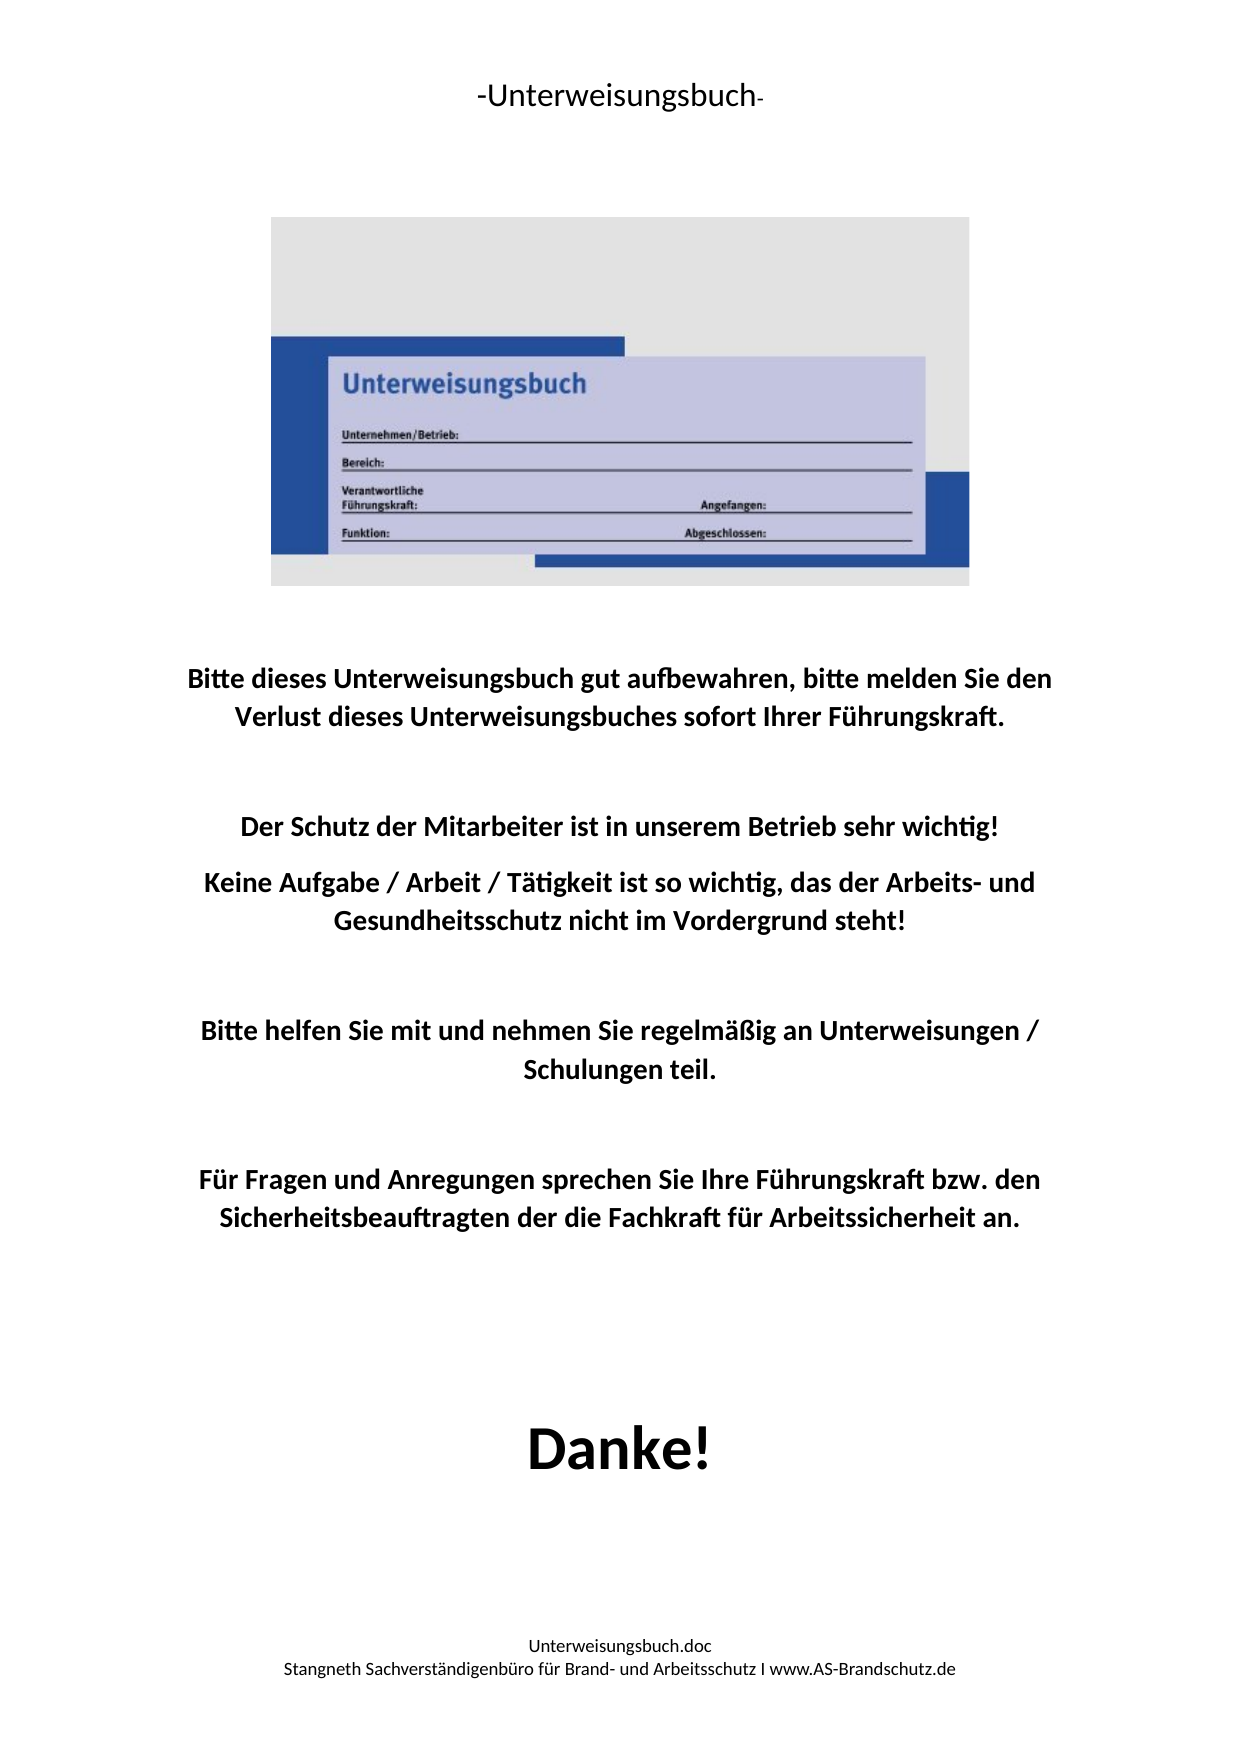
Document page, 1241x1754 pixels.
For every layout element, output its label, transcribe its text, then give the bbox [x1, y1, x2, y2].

text Der Schutz der Mitarbeiter ist in unserem Betrieb sehr wichtig! [148, 808, 1093, 844]
text Für Fragen und Anregungen sprechen Sie Ihre Führungskraft bzw. den Sicherheitsbeauftragten der die Fachkraft für Arbeitssicherheit an. [148, 1161, 1093, 1235]
picture [271, 217, 970, 586]
text Bitte dieses Unterweisungsbuch gut aufbewahren, bitte melden Sie den Verlust dieses Unterweisungsbuches sofort Ihrer Führungskraft. [148, 660, 1093, 734]
text Danke! [148, 1409, 1093, 1485]
text Bitte helfen Sie mit und nehmen Sie regelmäßig an Unterweisungen / Schulungen teil. [148, 1012, 1093, 1086]
text Keine Aufgabe / Arbeit / Tätigkeit ist so wichtig, das der Arbeits- und Gesundheitsschutz nicht im Vordergrund steht! [148, 864, 1093, 938]
